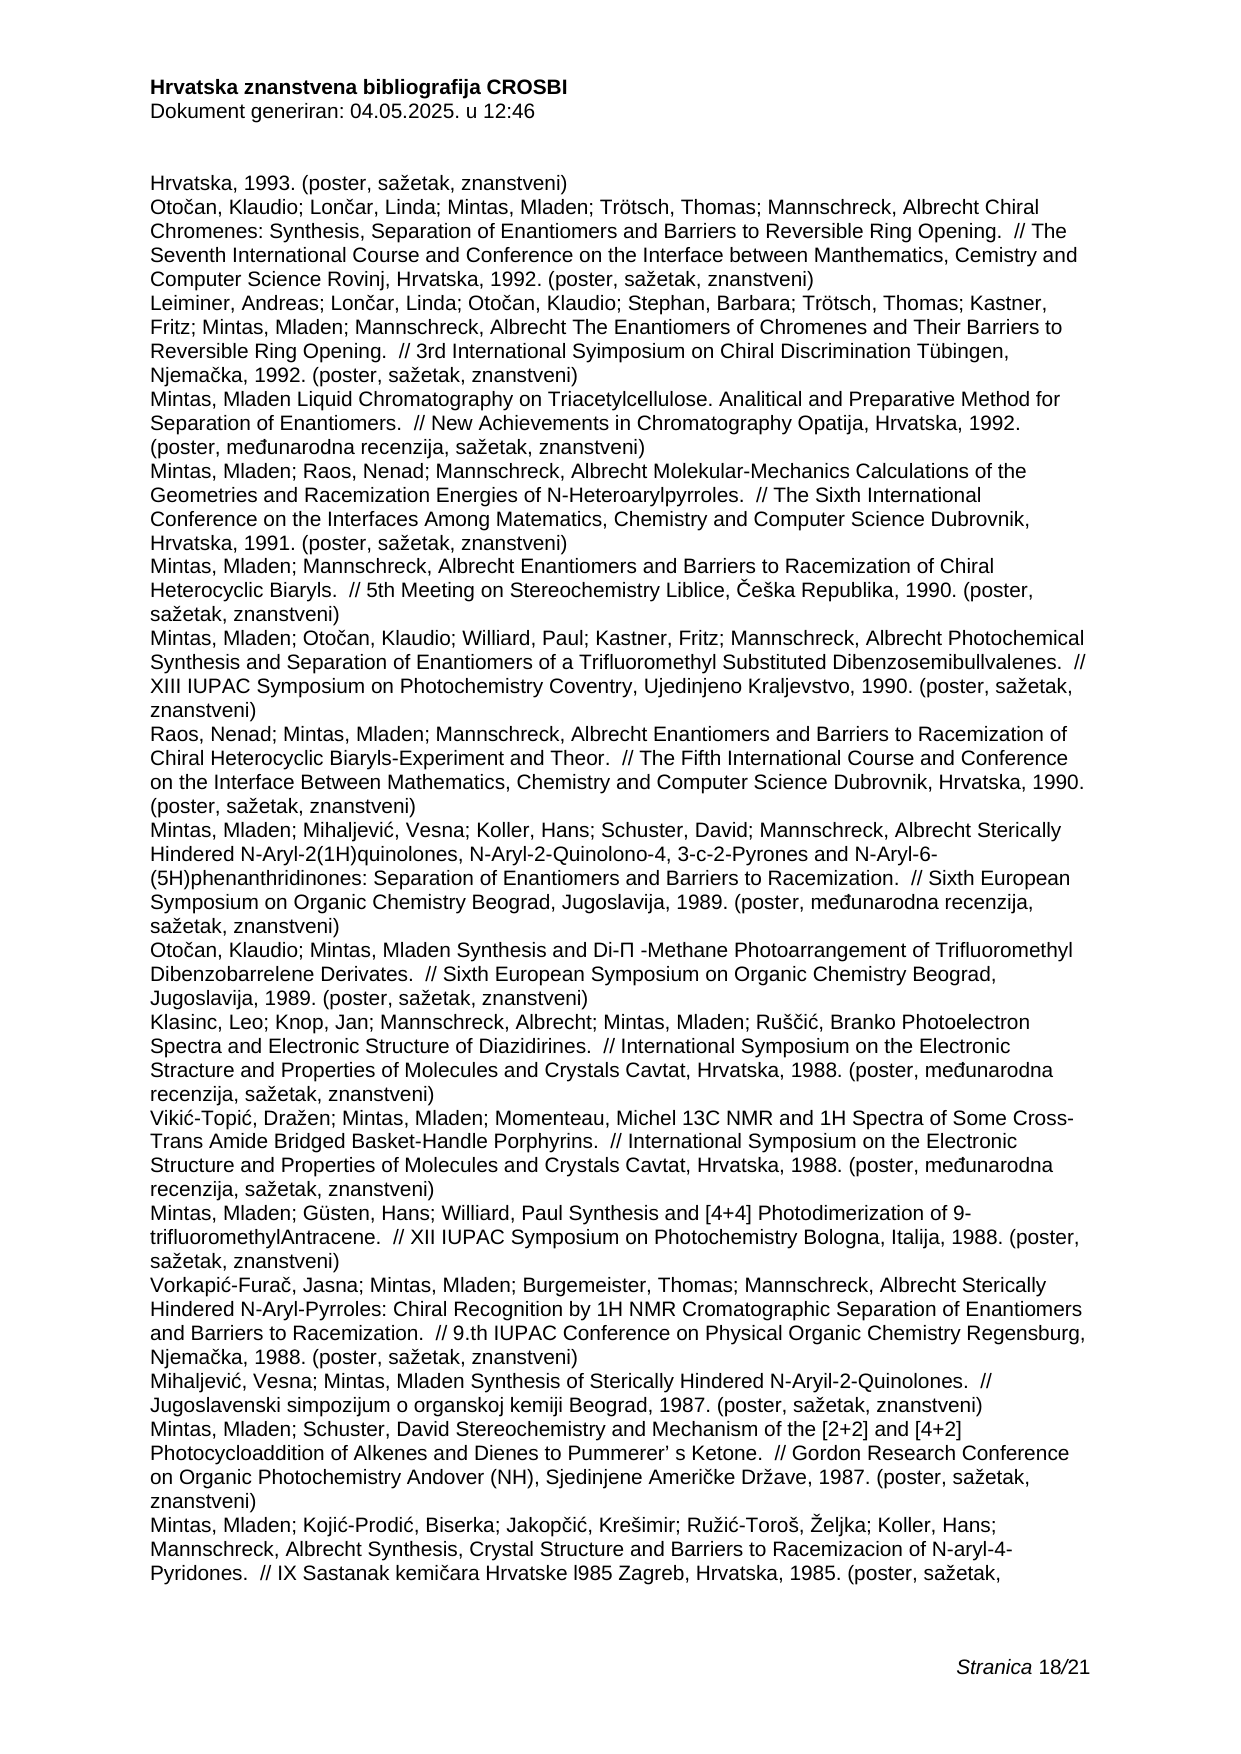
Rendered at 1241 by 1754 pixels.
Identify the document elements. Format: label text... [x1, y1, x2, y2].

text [150, 171, 1090, 195]
text Raos, Nenad; Mintas, Mladen; Mannschreck, Albrecht [150, 722, 1090, 818]
text Leiminer, Andreas; Lončar, Linda; Otočan, Klaudio; Stephan, Barbara; Trötsch, Thomas; Kastner, Fritz; Mintas, Mladen; Mannschreck, Albrecht [150, 291, 1090, 387]
text Mintas, Mladen; Otočan, Klaudio; Williard, Paul; Kastner, Fritz; Mannschreck, Albrecht [150, 626, 1090, 722]
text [150, 1513, 1090, 1584]
text Mintas, Mladen; Mannschreck, Albrecht [150, 554, 1090, 626]
text Mintas, Mladen; Raos, Nenad; Mannschreck, Albrecht [150, 458, 1090, 554]
text Vikić-Topić, Dražen; Mintas, Mladen; Momenteau, Michel [150, 1105, 1090, 1201]
text Mintas, Mladen; Mihaljević, Vesna; Koller, Hans; Schuster, David; Mannschreck, Albrecht [150, 818, 1090, 938]
text Otočan, Klaudio; Mintas, Mladen [150, 938, 1090, 1009]
text Mintas, Mladen; Schuster, David [150, 1417, 1090, 1513]
text Vorkapić-Furač, Jasna; Mintas, Mladen; Burgemeister, Thomas; Mannschreck, Albrecht [150, 1273, 1090, 1369]
text Klasinc, Leo; Knop, Jan; Mannschreck, Albrecht; Mintas, Mladen; Ruščić, Branko [150, 1009, 1090, 1105]
text Otočan, Klaudio; Lončar, Linda; Mintas, Mladen; Trötsch, Thomas; Mannschreck, Albrecht [150, 195, 1090, 291]
text Mintas, Mladen [150, 387, 1090, 458]
text Mintas, Mladen; Güsten, Hans; Williard, Paul [150, 1201, 1090, 1273]
text Mihaljević, Vesna; Mintas, Mladen [150, 1369, 1090, 1417]
